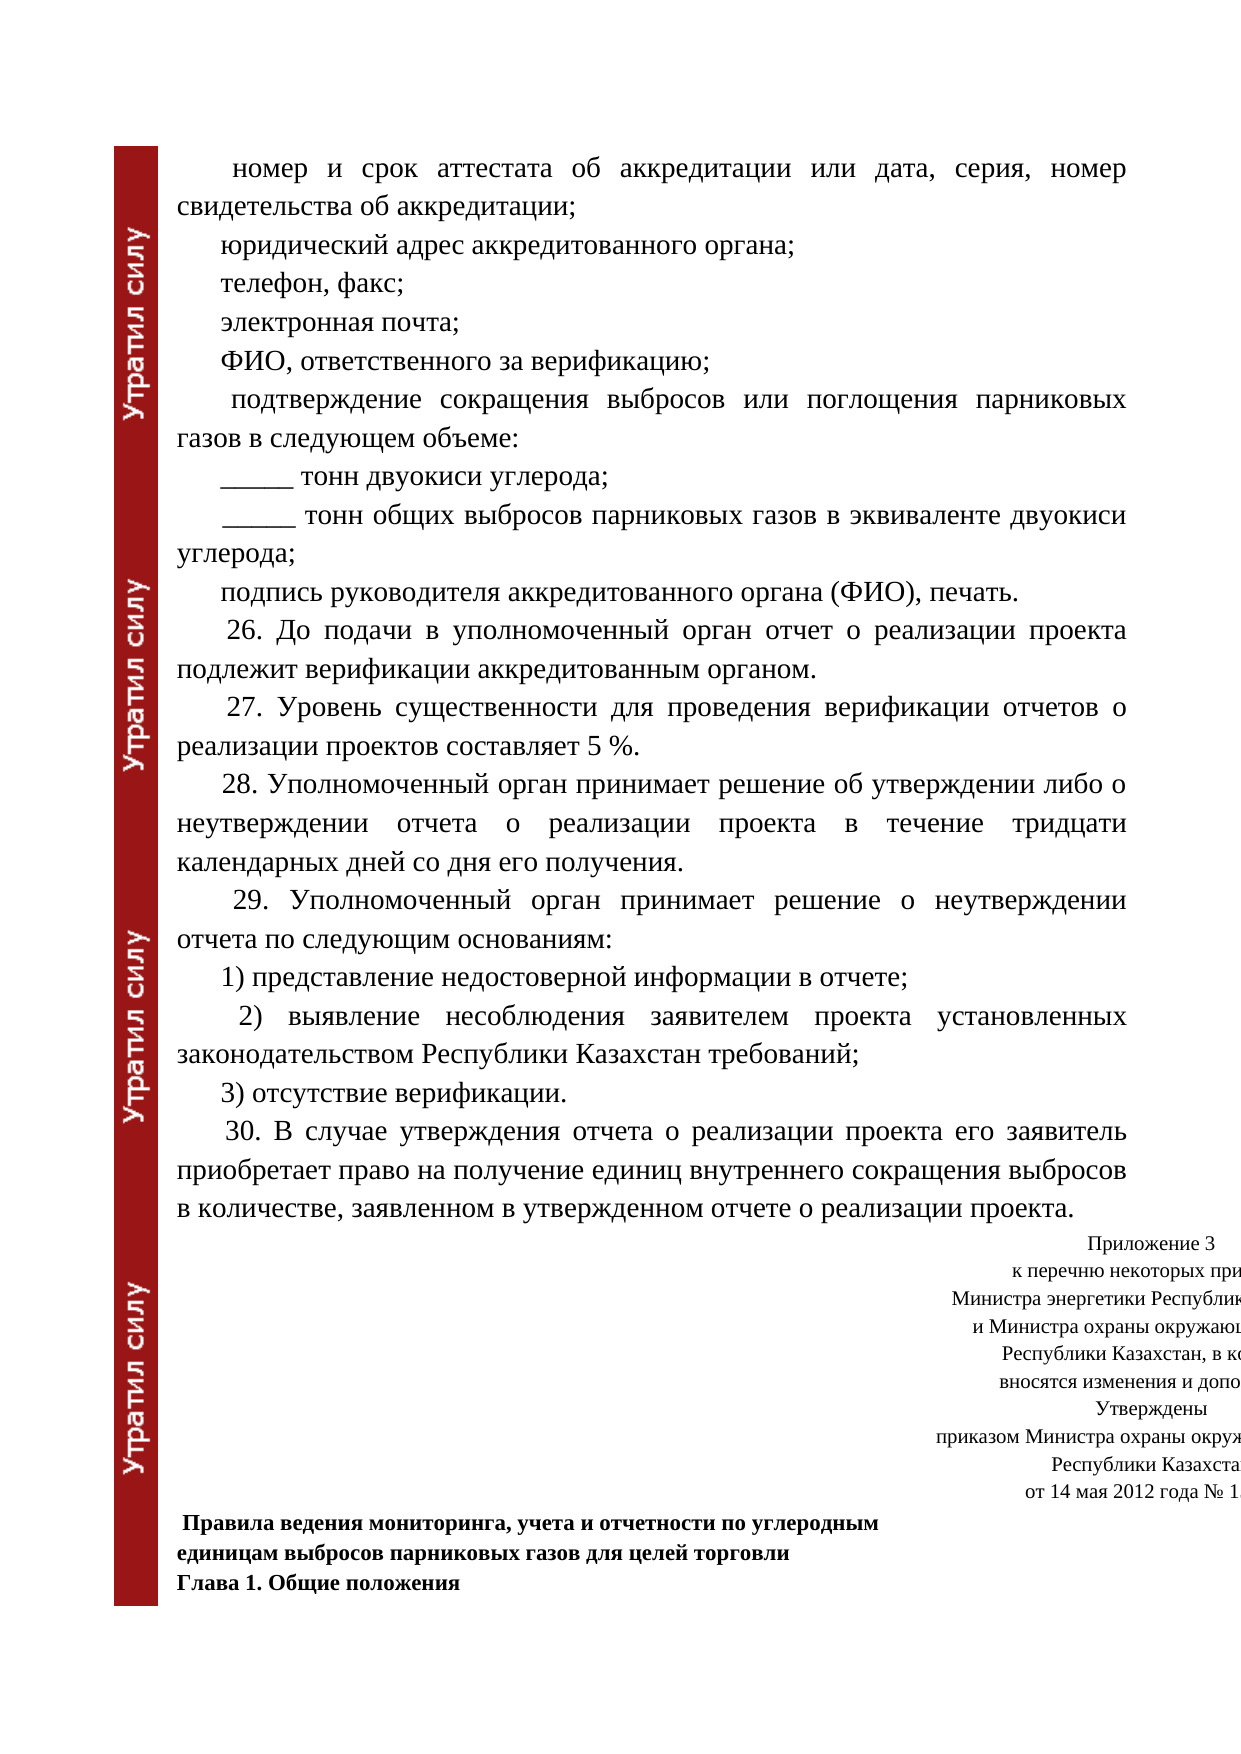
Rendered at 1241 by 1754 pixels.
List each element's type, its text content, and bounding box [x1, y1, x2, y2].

picture [114, 261, 158, 266]
picture [114, 1070, 158, 1075]
text 2) выявление несоблюдения заявителем проекта установленных законодательством Республики Казахстан требований; [112, 998, 1128, 1070]
table_header [101, 1229, 912, 1509]
picture [114, 1595, 158, 1606]
picture [114, 453, 158, 458]
picture [114, 877, 158, 882]
picture [114, 954, 158, 959]
picture [114, 492, 158, 497]
text _____ тонн двуокиси углерода; [112, 458, 1128, 492]
text 3) отсутствие верификации. [112, 1075, 1128, 1108]
text _____ тонн общих выбросов парниковых газов в эквиваленте двуокиси углерода; [112, 497, 1128, 569]
picture [114, 569, 158, 574]
text Правила ведения мониторинга, учета и отчетности по углеродным единицам выбросов парниковых газов для целей торговли Глава 1. Общие положения [112, 1509, 1128, 1595]
text подпись руководителя аккредитованного органа (ФИО), печать. [112, 574, 1128, 607]
picture [114, 993, 158, 998]
text 1) представление недостоверной информации в отчете; [112, 959, 1128, 993]
picture [114, 1108, 158, 1113]
text телефон, факс; [112, 266, 1128, 299]
text номер и срок аттестата об аккредитации или дата, серия, номер свидетельства об аккредитации; [112, 150, 1128, 222]
text 28. Уполномоченный орган принимает решение об утверждении либо о неутверждении отчета о реализации проекта в течение тридцати календарных дней со дня его получения. [112, 767, 1128, 877]
text 29. Уполномоченный орган принимает решение о неутверждении отчета по следующим основаниям: [112, 882, 1128, 954]
picture [114, 338, 158, 343]
picture [114, 299, 158, 304]
table_header Приложение 3 к перечню некоторых приказов Министра энергетики Республики Казахстан и Министра охраны окружающей среды Республики Казахстан, в которые вносятся изменения и дополнения Утверждены приказом Министра охраны окружающей среды Республики Казахстан от 14 мая 2012 года № 157-ө [912, 1229, 1240, 1509]
text 30. В случае утверждения отчета о реализации проекта его заявитель приобретает право на получение единиц внутреннего сокращения выбросов в количестве, заявленном в утвержденном отчете о реализации проекта. [112, 1113, 1128, 1224]
picture [114, 684, 158, 689]
picture [114, 146, 158, 150]
text 26. До подачи в уполномоченный орган отчет о реализации проекта подлежит верификации аккредитованным органом. [112, 612, 1128, 684]
picture [114, 1224, 158, 1229]
picture [114, 376, 158, 381]
text ФИО, ответственного за верификацию; [112, 343, 1128, 376]
text подтверждение сокращения выбросов или поглощения парниковых газов в следующем объеме: [112, 381, 1128, 453]
picture [114, 222, 158, 227]
picture [114, 762, 158, 767]
text 27. Уровень существенности для проведения верификации отчетов о реализации проектов составляет 5 %. [112, 689, 1128, 762]
picture [114, 607, 158, 612]
text юридический адрес аккредитованного органа; [112, 227, 1128, 261]
text электронная почта; [112, 304, 1128, 338]
